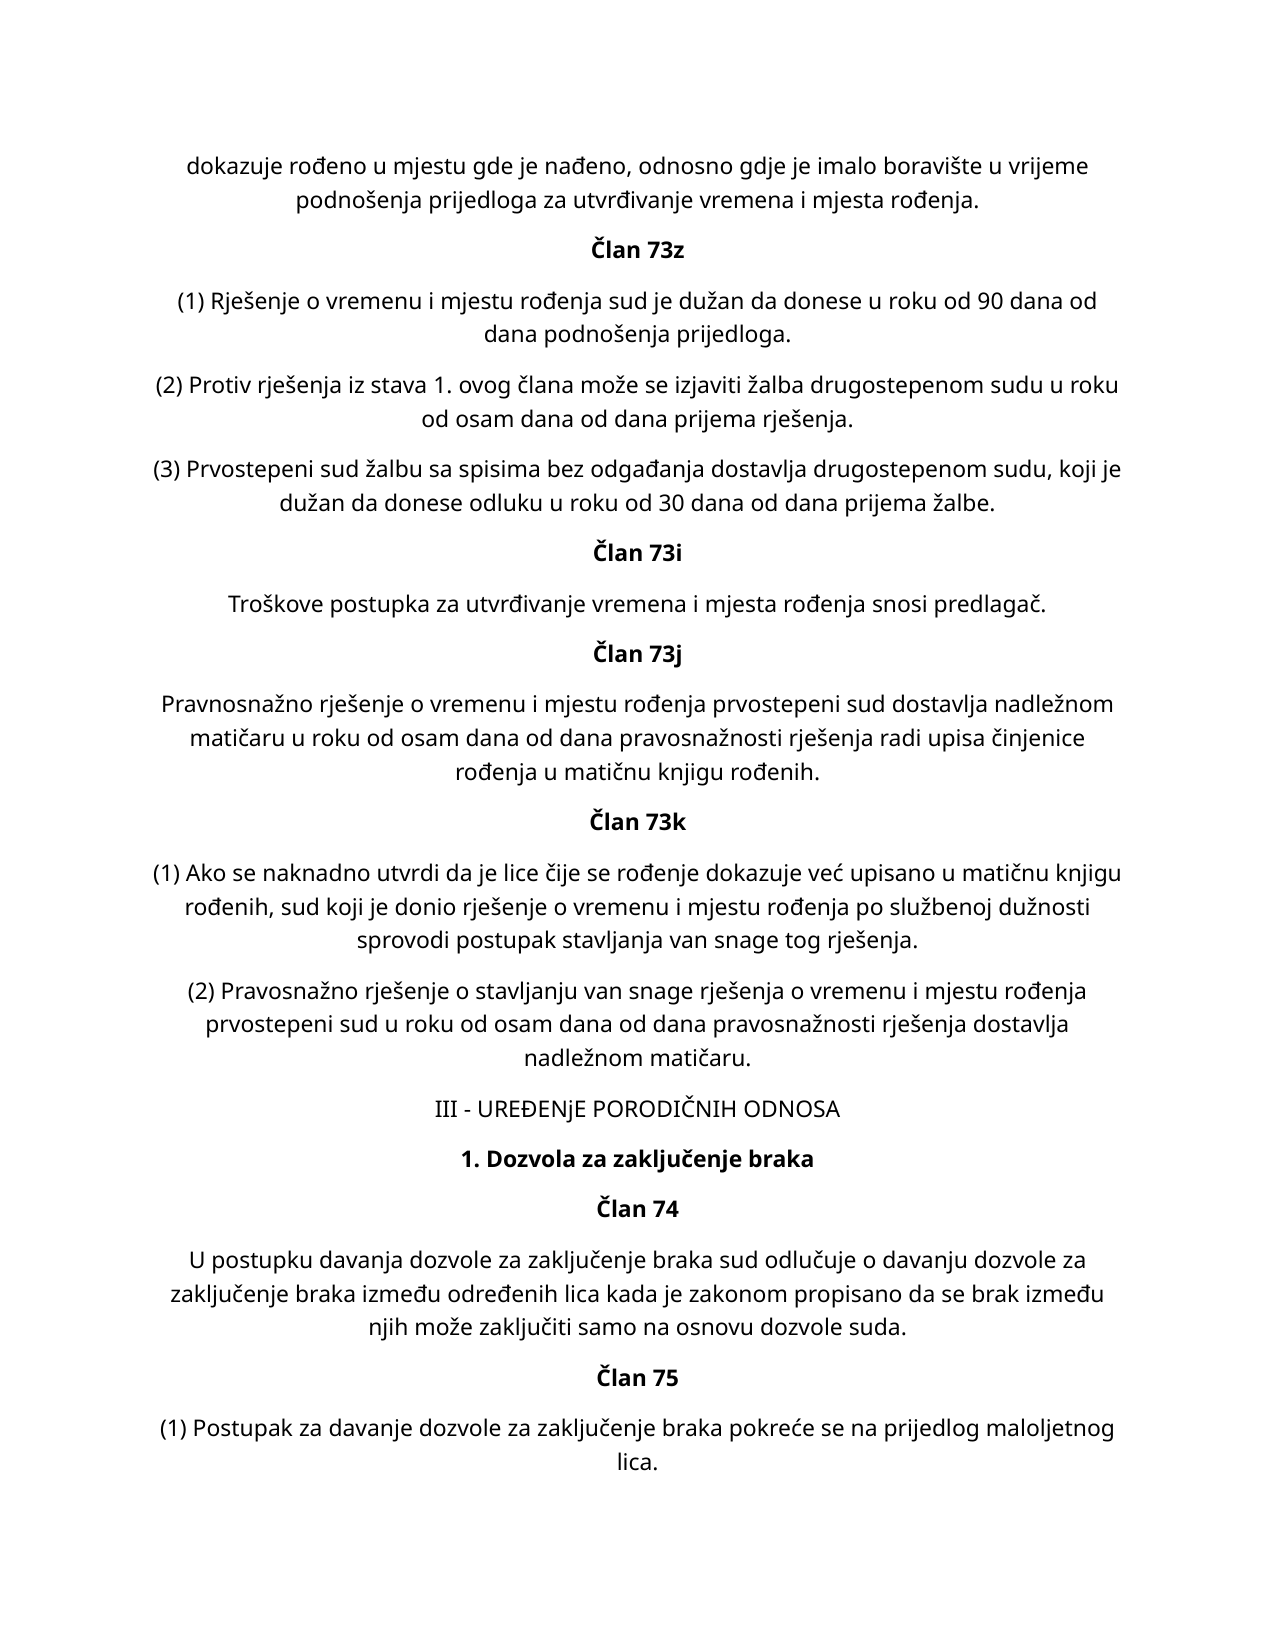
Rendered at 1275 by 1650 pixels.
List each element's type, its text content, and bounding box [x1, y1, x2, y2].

text Član 73z [150, 234, 1125, 265]
text Član 75 [150, 1362, 1125, 1393]
text Član 74 [150, 1193, 1125, 1224]
text (1) Ako se naknadno utvrdi da je lice čije se rođenje dokazuje već upisano u matičnu knjigu rođenih, sud koji je donio rješenje o vremenu i mjestu rođenja po službenoj dužnosti sprovodi postupak stavljanja van snage tog rješenja. [150, 857, 1125, 955]
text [150, 150, 1125, 215]
text (2) Pravosnažno rješenje o stavljanju van snage rješenja o vremenu i mjestu rođenja prvostepeni sud u roku od osam dana od dana pravosnažnosti rješenja dostavlja nadležnom matičaru. [150, 974, 1125, 1073]
text (3) Prvostepeni sud žalbu sa spisima bez odgađanja dostavlja drugostepenom sudu, koji je dužan da donese odluku u roku od 30 dana od dana prijema žalbe. [150, 453, 1125, 518]
text Troškove postupka za utvrđivanje vremena i mjesta rođenja snosi predlagač. [150, 587, 1125, 619]
text (1) Postupak za davanje dozvole za zaključenje braka pokreće se na prijedlog maloljetnog lica. [150, 1412, 1125, 1477]
text 1. Dozvola za zaključenje braka [150, 1143, 1125, 1174]
text Član 73i [150, 537, 1125, 568]
text III - UREĐENjE PORODIČNIH ODNOSA [150, 1092, 1125, 1124]
text U postupku davanja dozvole za zaključenje braka sud odlučuje o davanju dozvole za zaključenje braka između određenih lica kada je zakonom propisano da se brak između njih može zaključiti samo na osnovu dozvole suda. [150, 1244, 1125, 1342]
text Član 73j [150, 638, 1125, 669]
text Član 73k [150, 806, 1125, 837]
text (2) Protiv rješenja iz stava 1. ovog člana može se izjaviti žalba drugostepenom sudu u roku od osam dana od dana prijema rješenja. [150, 369, 1125, 434]
text Pravnosnažno rješenje o vremenu i mjestu rođenja prvostepeni sud dostavlja nadležnom matičaru u roku od osam dana od dana pravosnažnosti rješenja radi upisa činjenice rođenja u matičnu knjigu rođenih. [150, 688, 1125, 787]
text (1) Rješenje o vremenu i mjestu rođenja sud je dužan da donese u roku od 90 dana od dana podnošenja prijedloga. [150, 284, 1125, 349]
